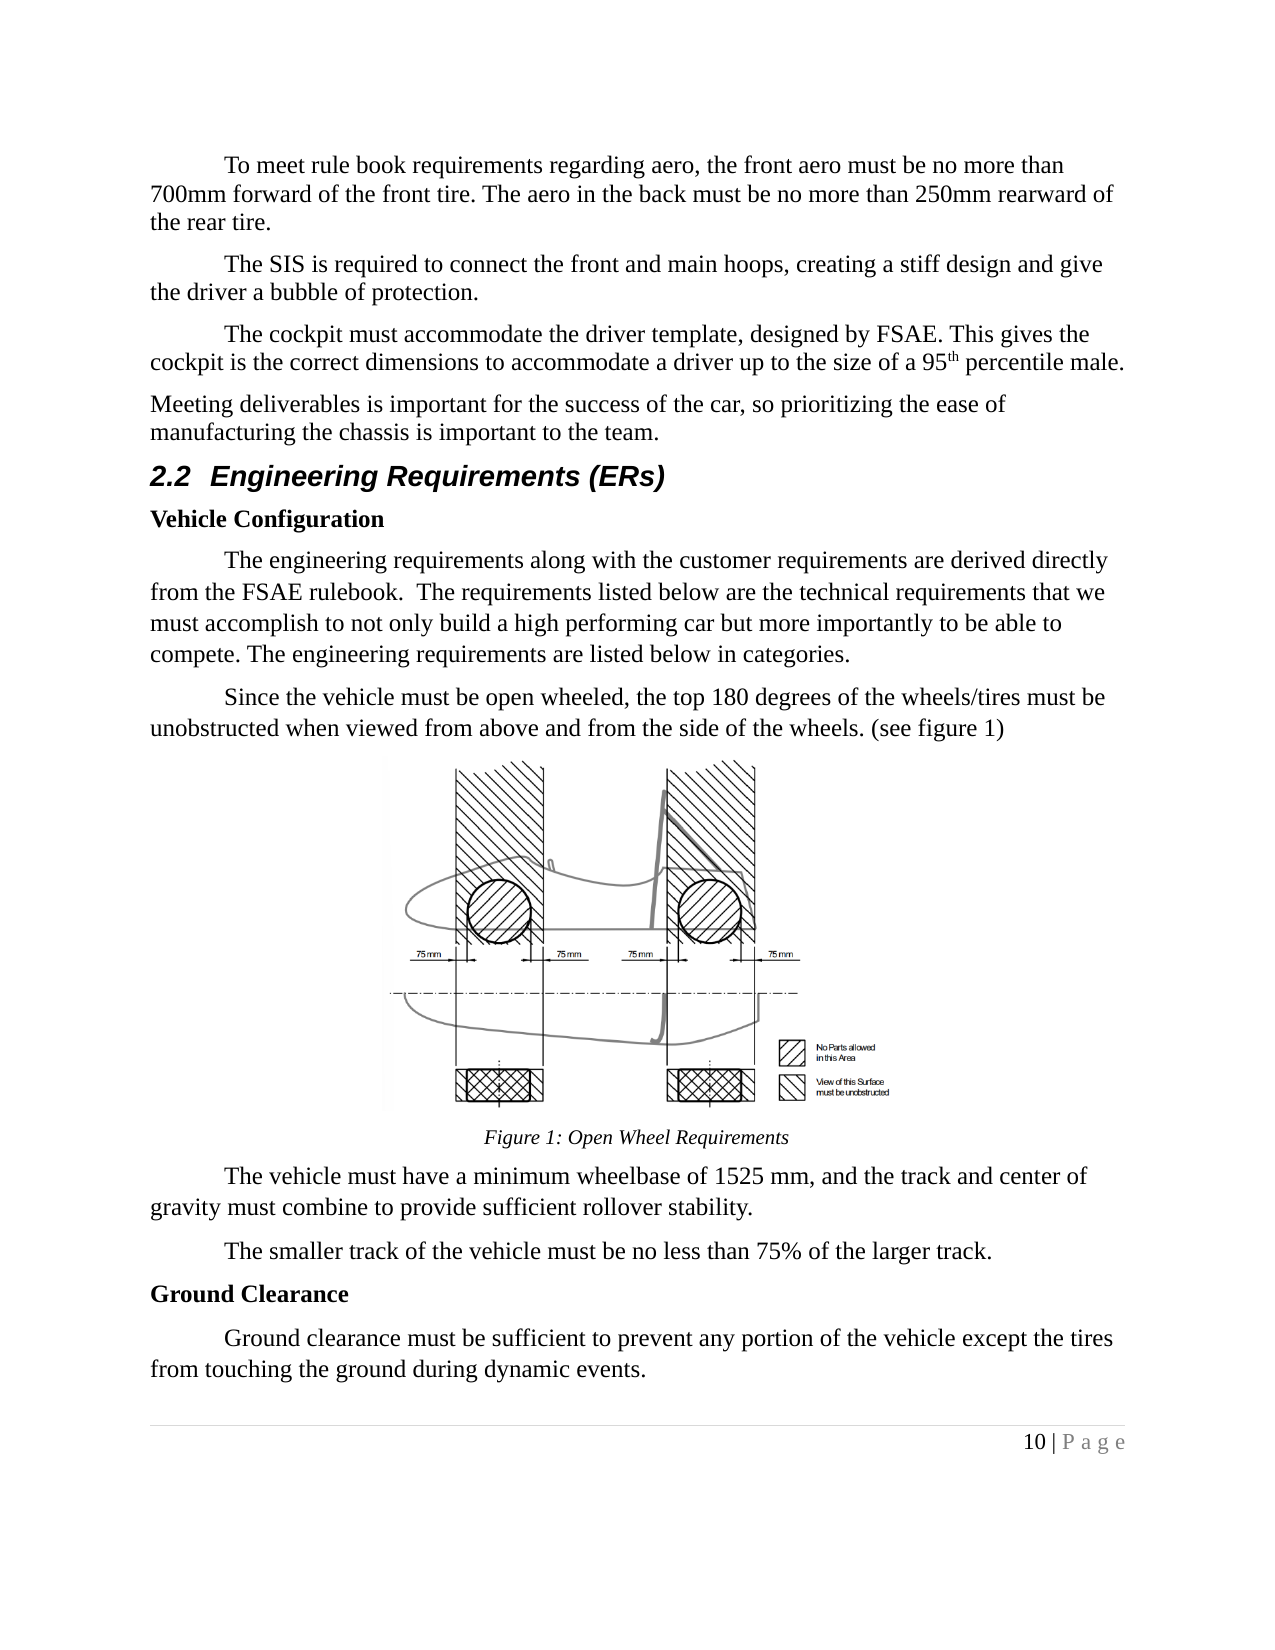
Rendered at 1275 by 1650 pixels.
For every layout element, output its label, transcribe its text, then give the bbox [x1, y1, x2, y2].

text Ground Clearance [150, 1279, 1125, 1308]
picture [382, 756, 894, 1111]
text Ground clearance must be sufficient to prevent any portion of the vehicle except the tires from touching the ground during dynamic events. [150, 1323, 1125, 1383]
text Since the vehicle must be open wheeled, the top 180 degrees of the wheels/tires must be unobstructed when viewed from above and from the side of the wheels. (see figure 1) [150, 682, 1125, 742]
subtitle Engineering Requirements (ERs) [150, 459, 1125, 492]
text The engineering requirements along with the customer requirements are derived directly from the FSAE rulebook. The requirements listed below are the technical requirements that we must accomplish to not only build a high performing car but more importantly to be able to compete. The engineering requirements are listed below in categories. [150, 546, 1125, 667]
text Vehicle Configuration [150, 504, 1125, 533]
text The SIS is required to connect the front and main hoops, creating a stiff design and give the driver a bubble of protection. [150, 249, 1125, 306]
text The smaller track of the vehicle must be no less than 75% of the larger track. [150, 1236, 1125, 1265]
text To meet rule book requirements regarding aero, the front aero must be no more than 700mm forward of the front tire. The aero in the back must be no more than 250mm rearward of the rear tire. [150, 150, 1125, 236]
text The cockpit must accommodate the driver template, designed by FSAE. This gives the cockpit is the correct dimensions to accommodate a driver up to the size of a 95th percentile male. [150, 319, 1125, 376]
text Figure 1: Open Wheel Requirements [150, 1125, 1125, 1149]
text The vehicle must have a minimum wheelbase of 1525 mm, and the track and center of gravity must combine to provide sufficient rollover stability. [150, 1161, 1125, 1221]
text Meeting deliverables is important for the success of the car, so prioritizing the ease of manufacturing the chassis is important to the team. [150, 389, 1125, 446]
